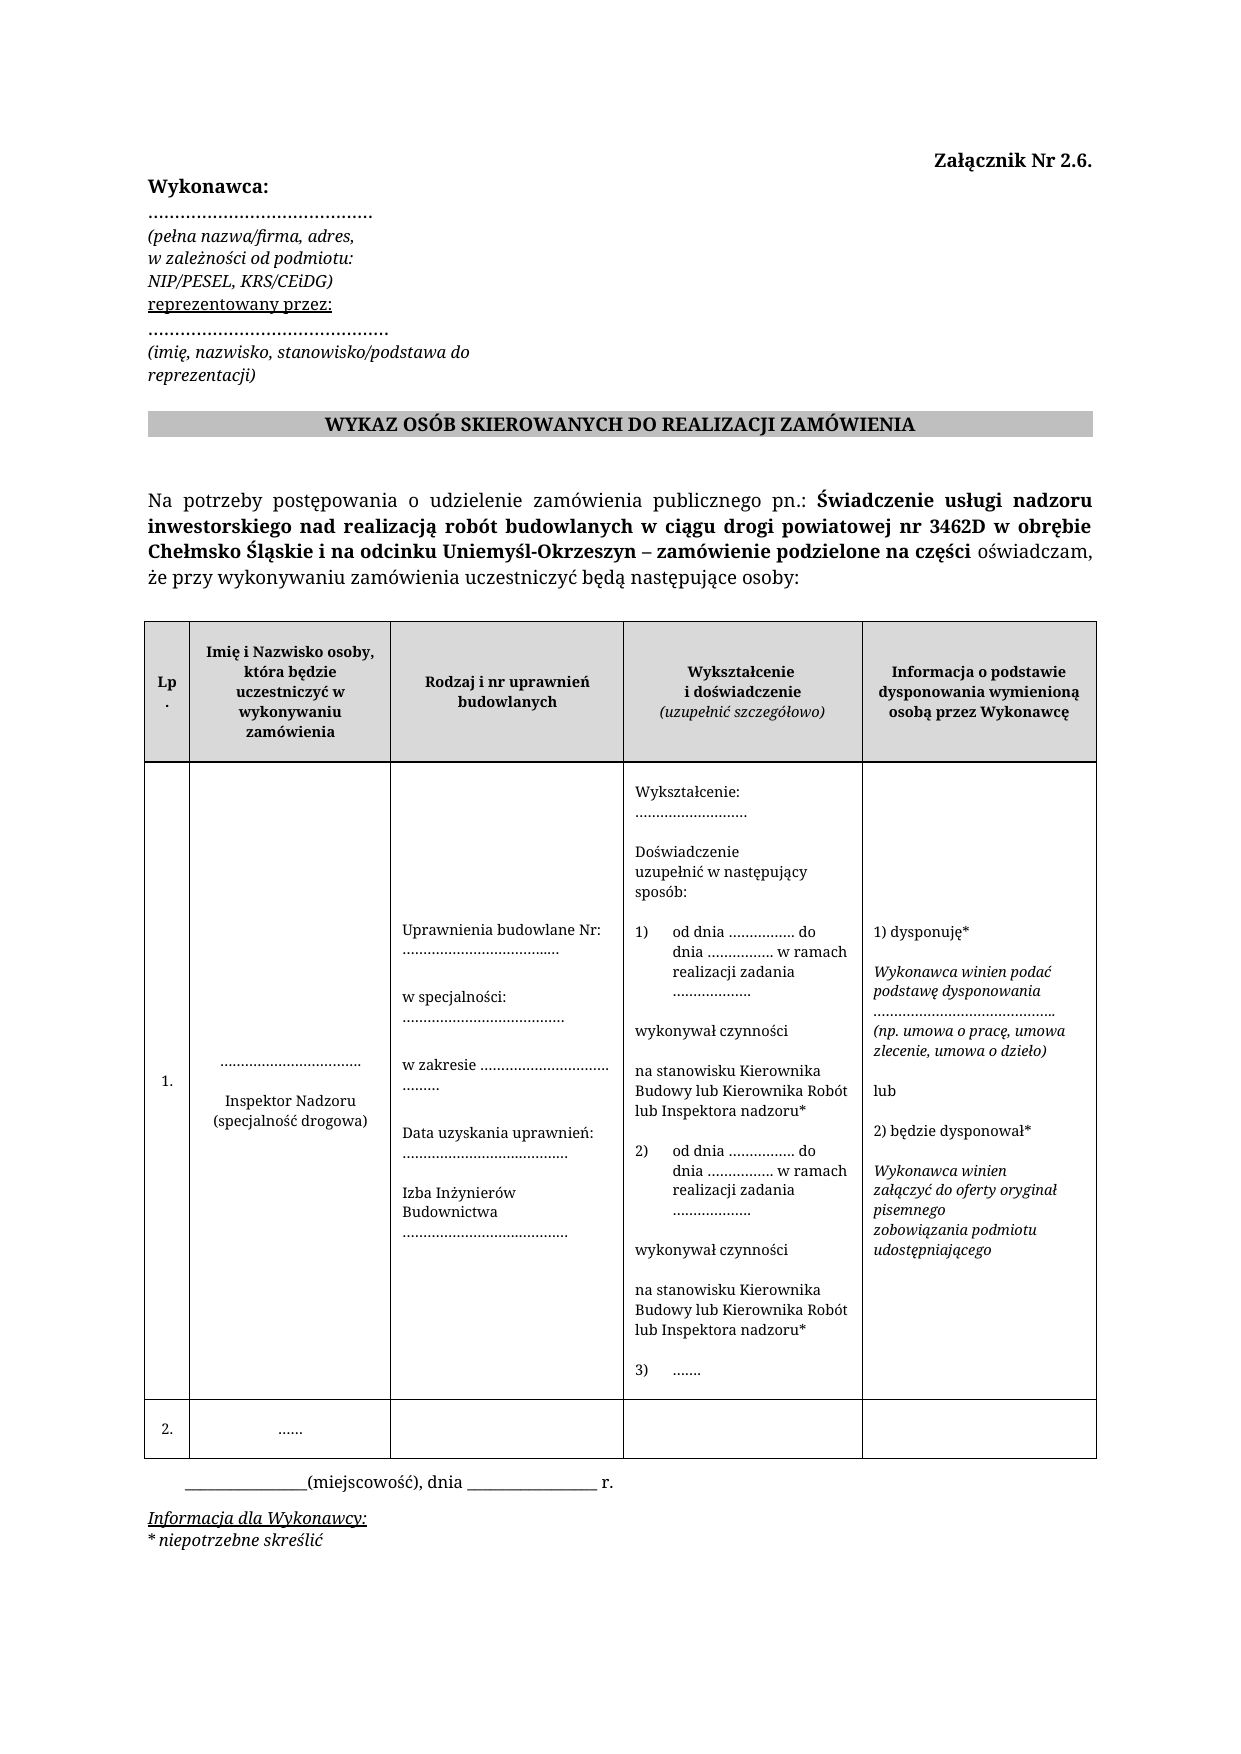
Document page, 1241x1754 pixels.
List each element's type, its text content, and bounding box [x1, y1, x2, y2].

text w zależności od podmiotu: [148, 247, 1093, 269]
table_cell ……………………………. Inspektor Nadzoru (specjalność drogowa) [190, 763, 390, 1399]
table_cell [624, 1400, 862, 1458]
table_header Wykształcenie i doświadczenie (uzupełnić szczegółowo) [624, 622, 862, 761]
text (pełna nazwa/firma, adres, [148, 224, 1093, 247]
table_cell Uprawnienia budowlane Nr: ……………………………..… w specjalności: ………………………………… w zakresie ………………………….……… Data uzyskania uprawnień: ……………………….………… Izba Inżynierów Budownictwa ……………………….………… [391, 763, 623, 1399]
text reprezentowany przez: [148, 292, 1093, 315]
table_header Lp. [145, 622, 189, 761]
text ________________(miejscowość), dnia _________________ r. [148, 1471, 1093, 1494]
table_cell 2. [145, 1400, 189, 1458]
table_cell …… [190, 1400, 390, 1458]
text Na potrzeby postępowania o udzielenie zamówienia publicznego pn.: Świadczenie usługi nadzoru inwestorskiego nad realizacją robót budowlanych w ciągu drogi powiatowej nr 3462D w obrębie Chełmsko Śląskie i na odcinku Uniemyśl-Okrzeszyn – zamówienie podzielone na części oświadczam, że przy wykonywaniu zamówienia uczestniczyć będą następujące osoby: [148, 488, 1093, 590]
table_cell 1) dysponuję* Wykonawca winien podać podstawę dysponowania …………………………………….. (np. umowa o pracę, umowa zlecenie, umowa o dzieło) lub 2) będzie dysponował* Wykonawca winien załączyć do oferty oryginał pisemnego zobowiązania podmiotu udostępniającego [863, 763, 1096, 1399]
text Informacja dla Wykonawcy: [148, 1506, 1093, 1529]
text * niepotrzebne skreślić [148, 1529, 1093, 1552]
text …………………………………… [148, 199, 472, 224]
table_cell [863, 1400, 1096, 1458]
table_header Informacja o podstawie dysponowania wymienioną osobą przez Wykonawcę [863, 622, 1096, 761]
text WYKAZ OSÓB SKIEROWANYCH DO REALIZACJI ZAMÓWIENIA [148, 411, 1093, 437]
text Załącznik Nr 2.6. [148, 148, 1093, 173]
text Wykonawca: [148, 173, 1093, 199]
table_header Imię i Nazwisko osoby, która będzie uczestniczyć w wykonywaniu zamówienia [190, 622, 390, 761]
table_cell [391, 1400, 623, 1458]
table_cell 1. [145, 763, 189, 1399]
text NIP/PESEL, KRS/CEiDG) [148, 269, 1093, 292]
table_header Rodzaj i nr uprawnień budowlanych [391, 622, 623, 761]
text ……………………………………… [148, 315, 472, 341]
text (imię, nazwisko, stanowisko/podstawa do reprezentacji) [148, 341, 472, 386]
table_cell Wykształcenie: ……………………… Doświadczenie uzupełnić w następujący sposób: od dnia ……………. do dnia ……………. w ramach realizacji zadania ………………. wykonywał czynności na stanowisku Kierownika Budowy lub Kierownika Robót lub Inspektora nadzoru* od dnia ……………. do dnia ……………. w ramach realizacji zadania ………………. wykonywał czynności na stanowisku Kierownika Budowy lub Kierownika Robót lub Inspektora nadzoru* ……. [624, 763, 862, 1399]
